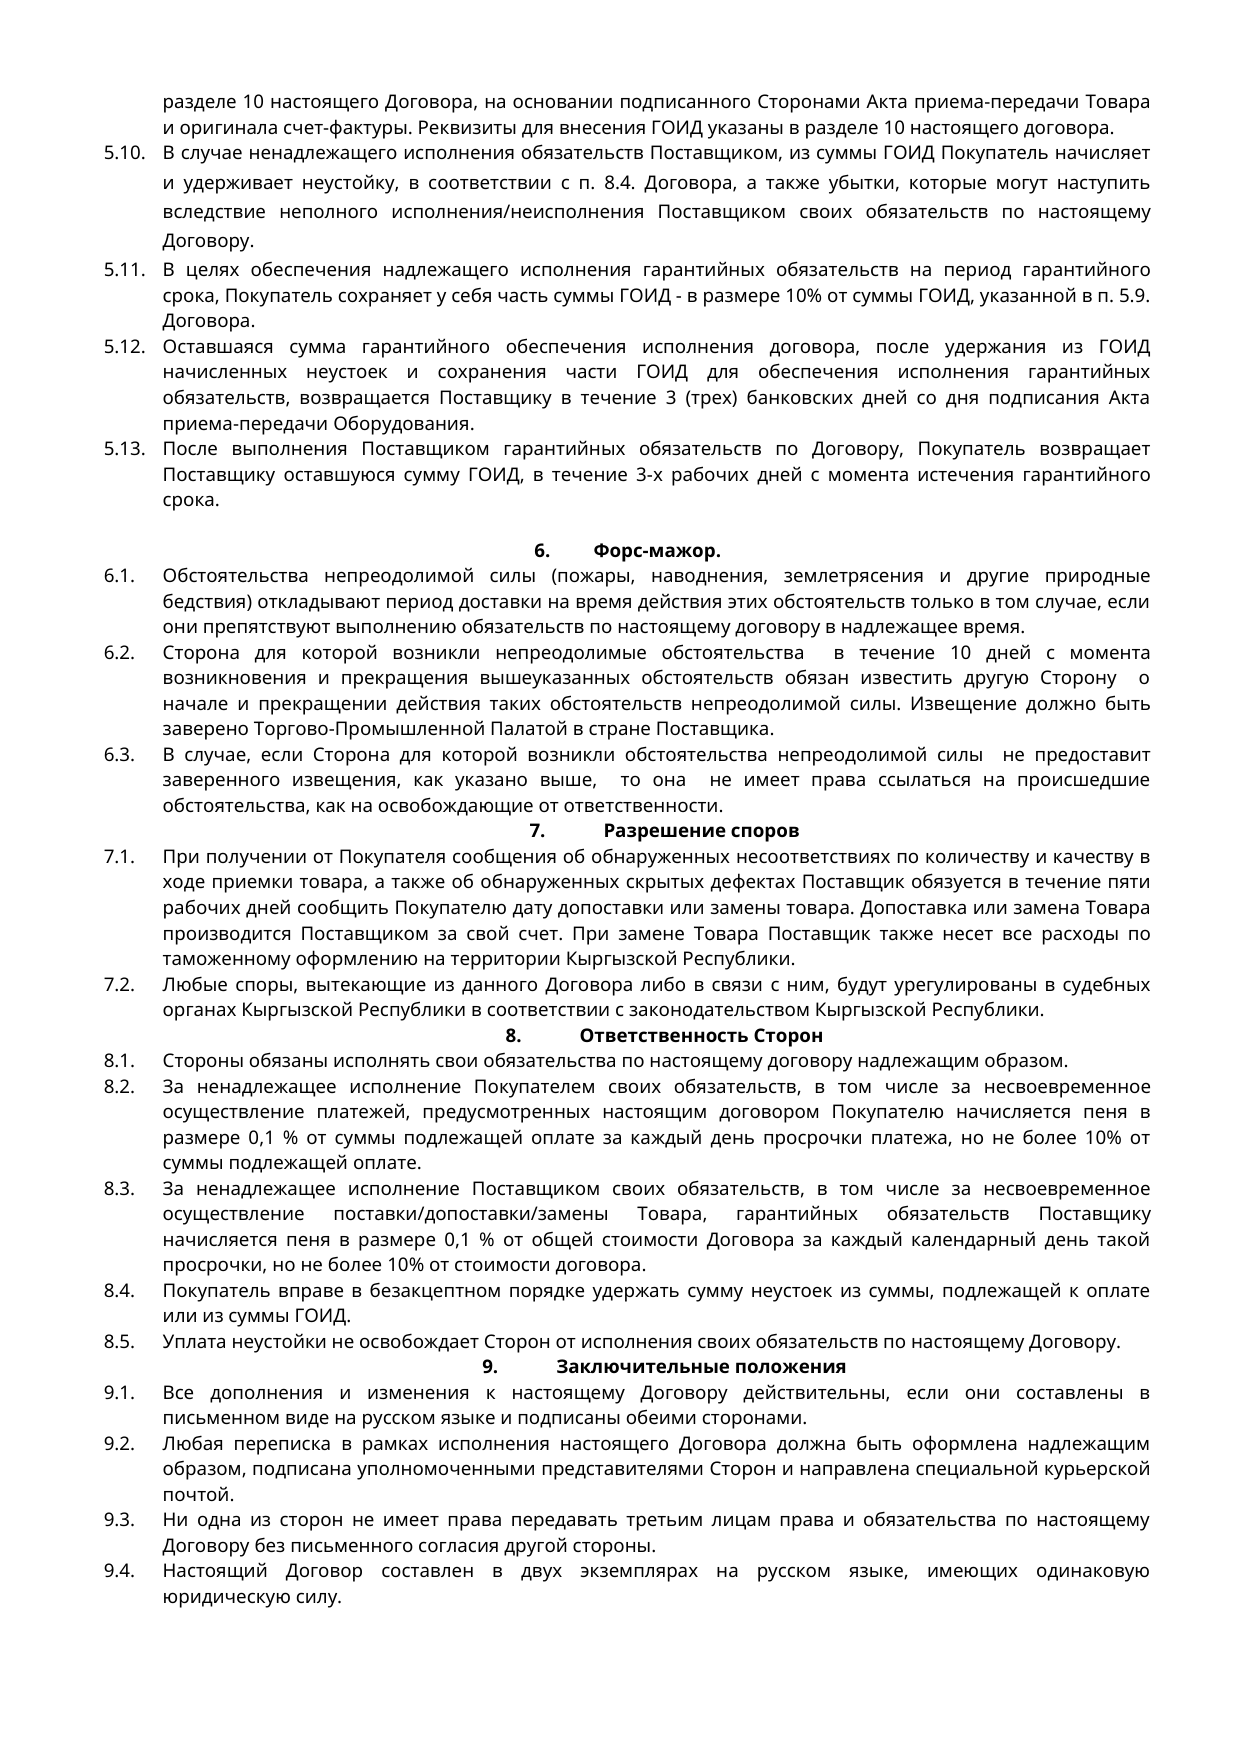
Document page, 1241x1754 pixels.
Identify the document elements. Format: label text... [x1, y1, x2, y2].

list После выполнения Поставщиком гарантийных обязательств по Договору, Покупатель возвращает Поставщику оставшуюся сумму ГОИД, в течение 3-х рабочих дней с момента истечения гарантийного срока. [103, 435, 1152, 512]
list Форс-мажор. [103, 537, 1152, 562]
list В случае, если Сторона для которой возникли обстоятельства непреодолимой силы не предоставит заверенного извещения, как указано выше, то она не имеет права ссылаться на происшедшие обстоятельства, как на освобождающие от ответственности. [103, 741, 1152, 818]
list За ненадлежащее исполнение Поставщиком своих обязательств, в том числе за несвоевременное осуществление поставки/допоставки/замены Товара, гарантийных обязательств Поставщику начисляется пеня в размере 0,1 % от общей стоимости Договора за каждый календарный день такой просрочки, но не более 10% от стоимости договора. [103, 1175, 1152, 1277]
list Все дополнения и изменения к настоящему Договору действительны, если они составлены в письменном виде на русском языке и подписаны обеими сторонами. [103, 1379, 1152, 1430]
list При получении от Покупателя сообщения об обнаруженных несоответствиях по количеству и качеству в ходе приемки товара, а также об обнаруженных скрытых дефектах Поставщик обязуется в течение пяти рабочих дней сообщить Покупателю дату допоставки или замены товара. Допоставка или замена Товара производится Поставщиком за свой счет. При замене Товара Поставщик также несет все расходы по таможенному оформлению на территории Кыргызской Республики. [103, 843, 1152, 971]
list Любая переписка в рамках исполнения настоящего Договора должна быть оформлена надлежащим образом, подписана уполномоченными представителями Сторон и направлена специальной курьерской почтой. [103, 1430, 1152, 1507]
list В случае ненадлежащего исполнения обязательств Поставщиком, из суммы ГОИД Покупатель начисляет и удерживает неустойку, в соответствии с п. 8.4. Договора, а также убытки, которые могут наступить вследствие неполного исполнения/неисполнения Поставщиком своих обязательств по настоящему Договору. [103, 140, 1152, 253]
list Покупатель вправе в безакцептном порядке удержать сумму неустоек из суммы, подлежащей к оплате или из суммы ГОИД. [103, 1277, 1152, 1328]
list Ответственность Сторон [103, 1022, 1152, 1047]
list За ненадлежащее исполнение Покупателем своих обязательств, в том числе за несвоевременное осуществление платежей, предусмотренных настоящим договором Покупателю начисляется пеня в размере 0,1 % от суммы подлежащей оплате за каждый день просрочки платежа, но не более 10% от суммы подлежащей оплате. [103, 1073, 1152, 1175]
list Заключительные положения [103, 1354, 1152, 1379]
list Любые споры, вытекающие из данного Договора либо в связи с ним, будут урегулированы в судебных органах Кыргызской Республики в соответствии с законодательством Кыргызской Республики. [103, 971, 1152, 1022]
list Ни одна из сторон не имеет права передавать третьим лицам права и обязательства по настоящему Договору без письменного согласия другой стороны. [103, 1507, 1152, 1558]
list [103, 89, 1152, 140]
list Разрешение споров [103, 818, 1152, 843]
list В целях обеспечения надлежащего исполнения гарантийных обязательств на период гарантийного срока, Покупатель сохраняет у себя часть суммы ГОИД - в размере 10% от суммы ГОИД, указанной в п. 5.9. Договора. [103, 257, 1152, 333]
list Оставшаяся сумма гарантийного обеспечения исполнения договора, после удержания из ГОИД начисленных неустоек и сохранения части ГОИД для обеспечения исполнения гарантийных обязательств, возвращается Поставщику в течение 3 (трех) банковских дней со дня подписания Акта приема-передачи Оборудования. [103, 333, 1152, 435]
list Настоящий Договор составлен в двух экземплярах на русском языке, имеющих одинаковую юридическую силу. [103, 1558, 1152, 1609]
list Сторона для которой возникли непреодолимые обстоятельства в течение 10 дней с момента возникновения и прекращения вышеуказанных обстоятельств обязан известить другую Сторону о начале и прекращении действия таких обстоятельств непреодолимой силы. Извещение должно быть заверено Торгово-Промышленной Палатой в стране Поставщика. [103, 639, 1152, 741]
list Уплата неустойки не освобождает Сторон от исполнения своих обязательств по настоящему Договору. [103, 1328, 1152, 1354]
list Стороны обязаны исполнять свои обязательства по настоящему договору надлежащим образом. [103, 1047, 1152, 1073]
list Обстоятельства непреодолимой силы (пожары, наводнения, землетрясения и другие природные бедствия) откладывают период доставки на время действия этих обстоятельств только в том случае, если они препятствуют выполнению обязательств по настоящему договору в надлежащее время. [103, 562, 1152, 639]
